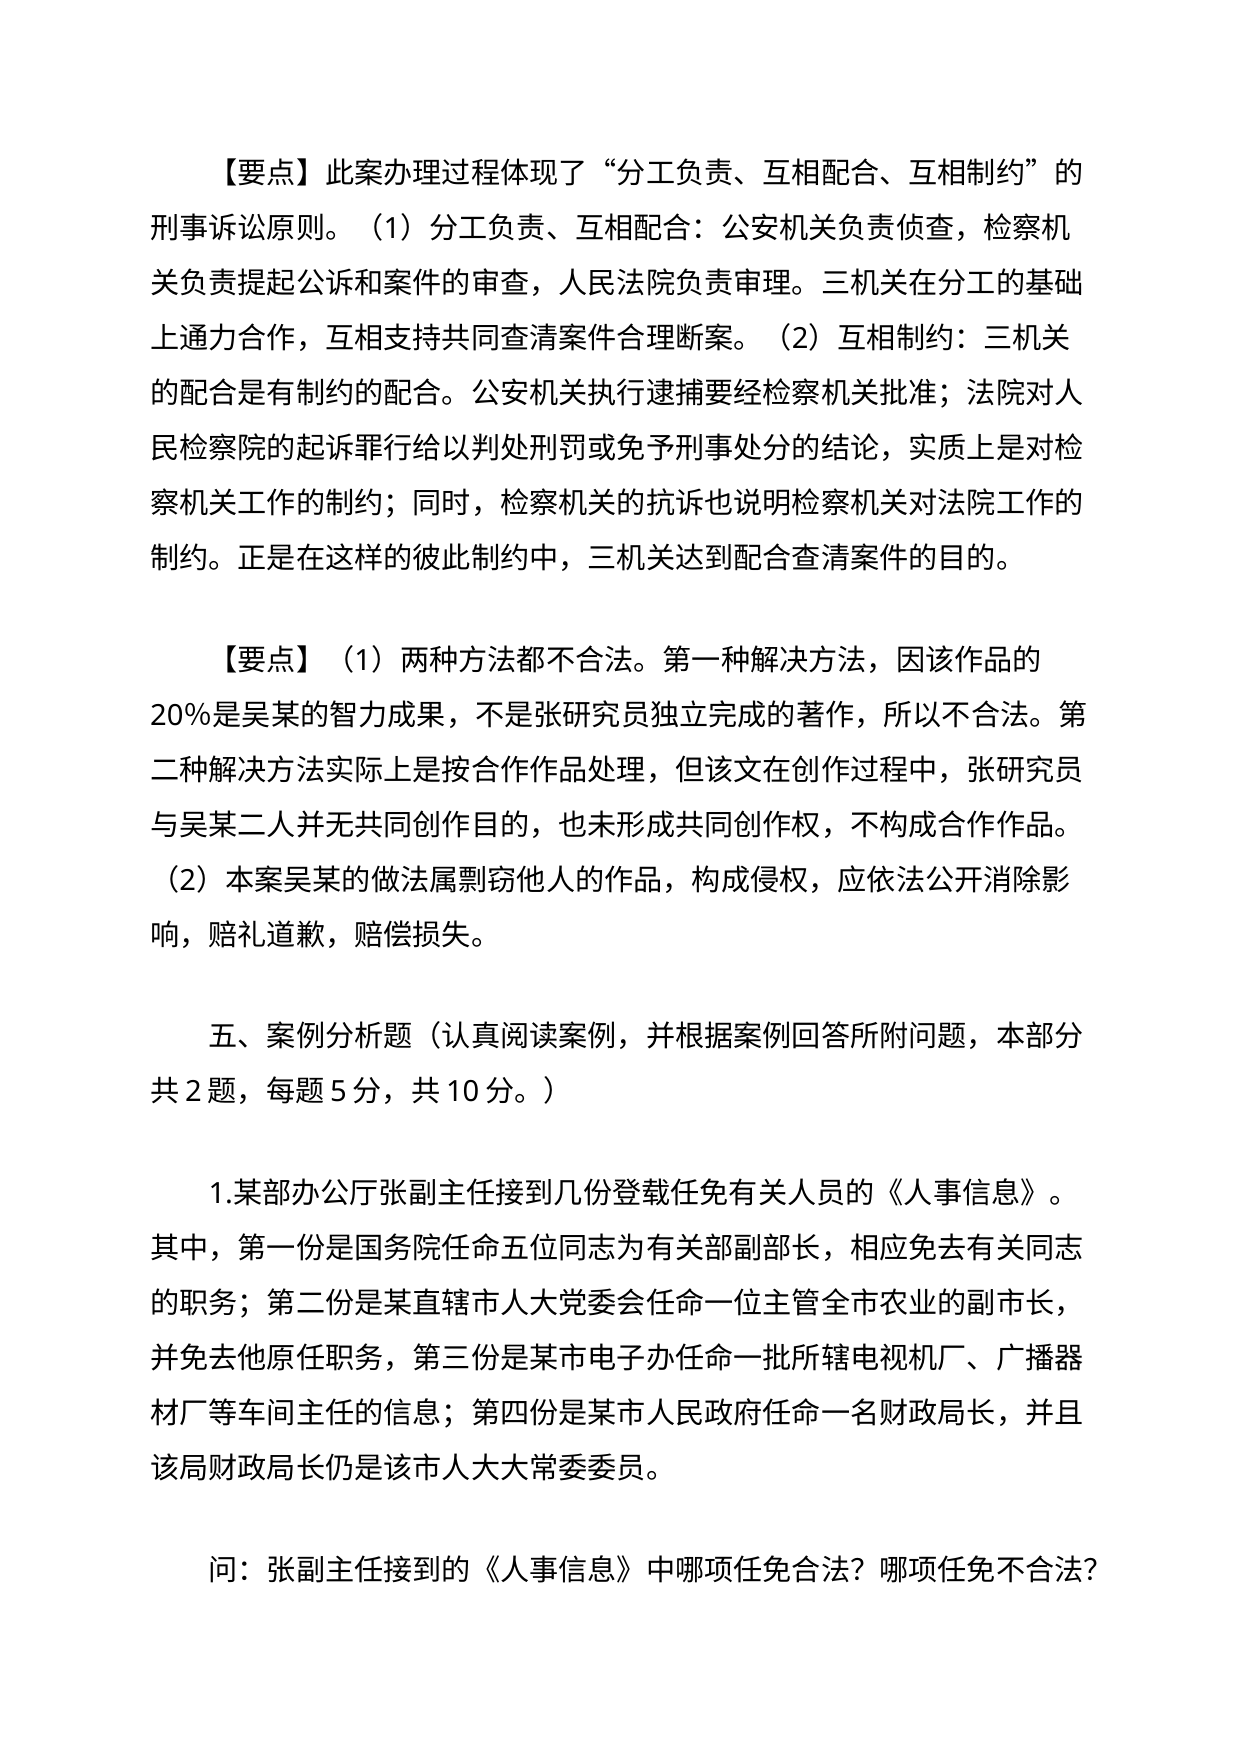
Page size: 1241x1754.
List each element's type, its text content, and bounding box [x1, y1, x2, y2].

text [150, 1546, 1090, 1588]
text 【要点】（1）两种方法都不合法。第一种解决方法，因该作品的20％是吴某的智力成果，不是张研究员独立完成的著作，所以不合法。第二种解决方法实际上是按合作作品处理，但该文在创作过程中，张研究员与吴某二人并无共同创作目的，也未形成共同创作权，不构成合作作品。（2）本案吴某的做法属剽窃他人的作品，构成侵权，应依法公开消除影响，赔礼道歉，赔偿损失。 [150, 636, 1090, 953]
text 1.某部办公厅张副主任接到几份登载任免有关人员的《人事信息》。其中，第一份是国务院任命五位同志为有关部副部长，相应免去有关同志的职务；第二份是某直辖市人大党委会任命一位主管全市农业的副市长，并免去他原任职务，第三份是某市电子办任命一批所辖电视机厂、广播器材厂等车间主任的信息；第四份是某市人民政府任命一名财政局长，并且该局财政局长仍是该市人大大常委委员。 [150, 1170, 1090, 1487]
text 【要点】此案办理过程体现了“分工负责、互相配合、互相制约”的刑事诉讼原则。（1）分工负责、互相配合：公安机关负责侦查，检察机关负责提起公诉和案件的审查，人民法院负责审理。三机关在分工的基础上通力合作，互相支持共同查清案件合理断案。（2）互相制约：三机关的配合是有制约的配合。公安机关执行逮捕要经检察机关批准；法院对人民检察院的起诉罪行给以判处刑罚或免予刑事处分的结论，实质上是对检察机关工作的制约；同时，检察机关的抗诉也说明检察机关对法院工作的制约。正是在这样的彼此制约中，三机关达到配合查清案件的目的。 [150, 150, 1090, 577]
text 五、案例分析题（认真阅读案例，并根据案例回答所附问题，本部分共2题，每题5分，共10分。） [150, 1013, 1090, 1110]
